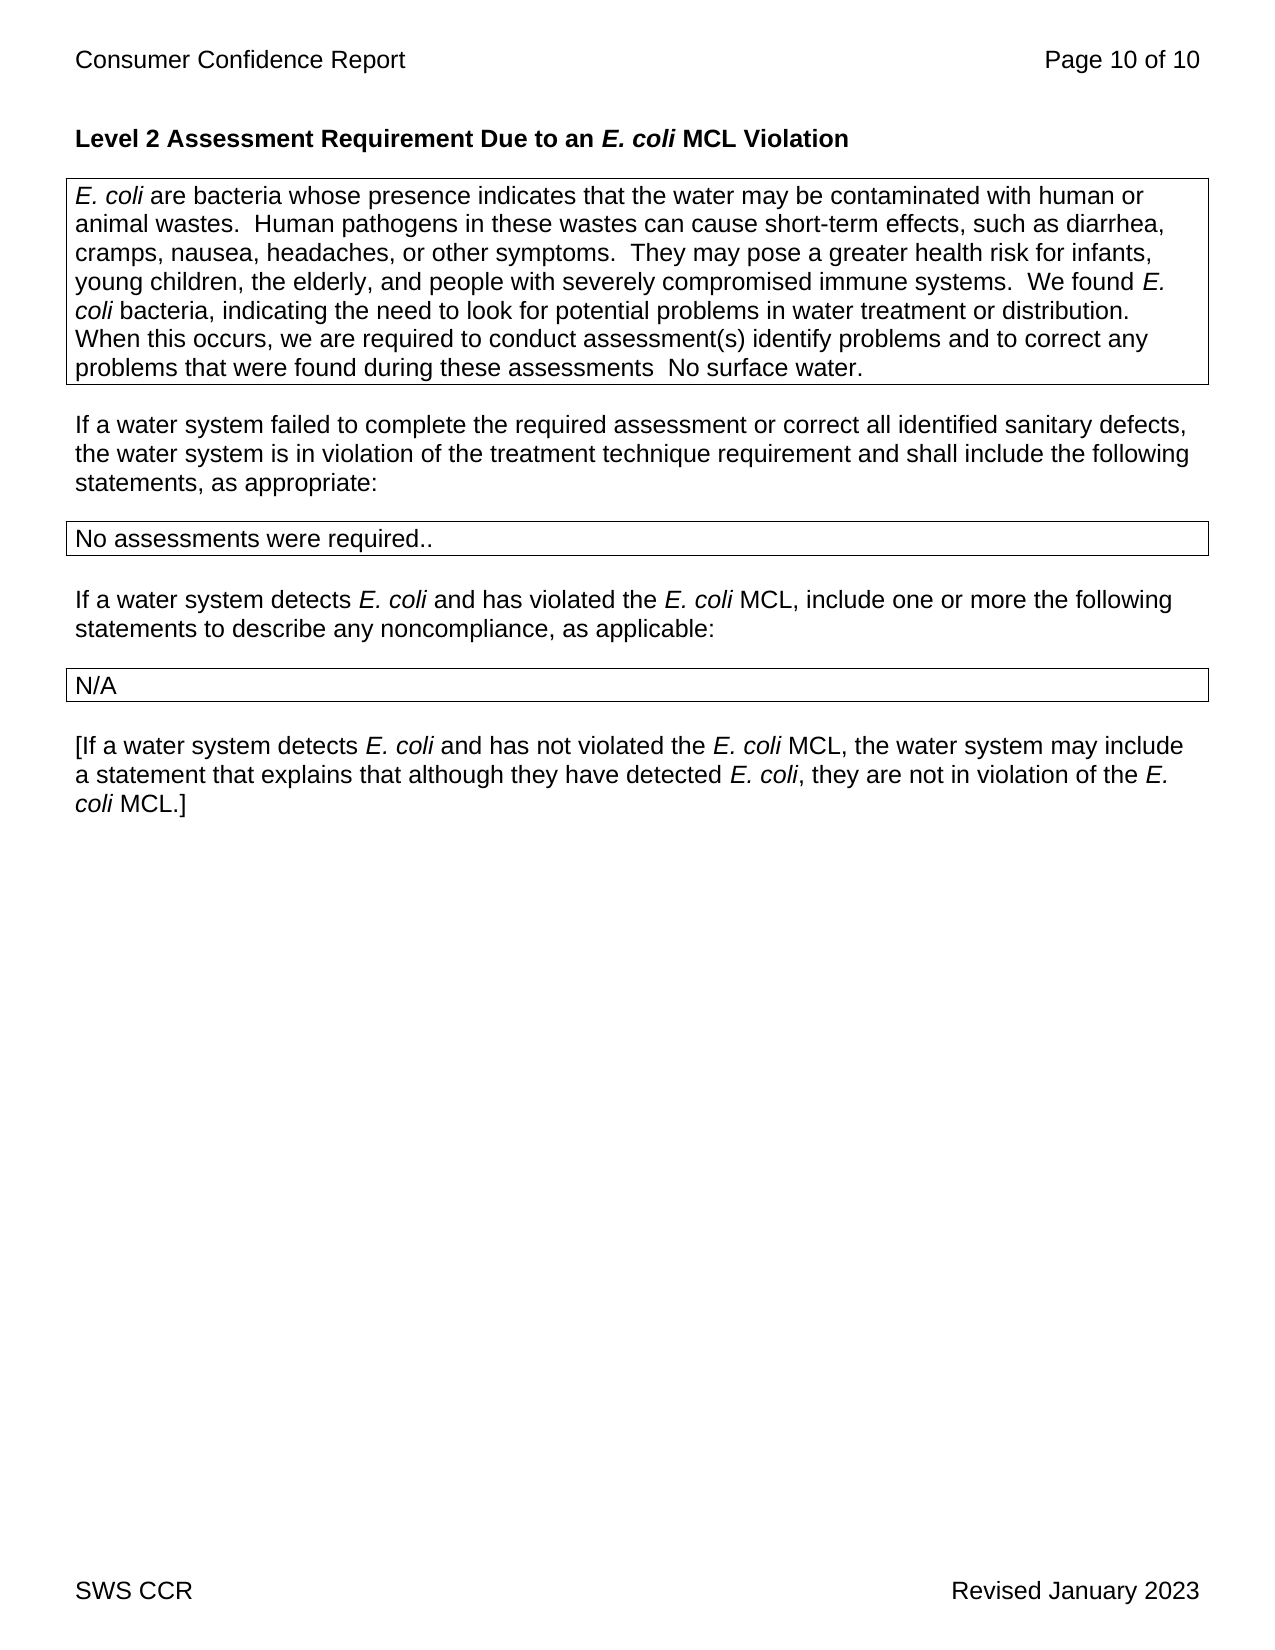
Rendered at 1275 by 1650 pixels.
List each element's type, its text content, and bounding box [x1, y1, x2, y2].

text N/A [67, 669, 1208, 701]
subtitle Level 2 Assessment Requirement Due to an E. coli MCL Violation [75, 124, 1200, 152]
text No assessments were required.. [67, 522, 1208, 555]
text If a water system failed to complete the required assessment or correct all identified sanitary defects, the water system is in violation of the treatment technique requirement and shall include the following statements, as appropriate: [75, 410, 1200, 496]
text If a water system detects E. coli and has violated the E. coli MCL, include one or more the following statements to describe any noncompliance, as applicable: [75, 585, 1200, 642]
text E. coli are bacteria whose presence indicates that the water may be contaminated with human or animal wastes. Human pathogens in these wastes can cause short-term effects, such as diarrhea, cramps, nausea, headaches, or other symptoms. They may pose a greater health risk for infants, young children, the elderly, and people with severely compromised immune systems. We found E. coli bacteria, indicating the need to look for potential problems in water treatment or distribution. When this occurs, we are required to conduct assessment(s) identify problems and to correct any problems that were found during these assessments No surface water. [67, 179, 1208, 384]
text [If a water system detects E. coli and has not violated the E. coli MCL, the water system may include a statement that explains that although they have detected E. coli, they are not in violation of the E. coli MCL.] [75, 731, 1200, 817]
